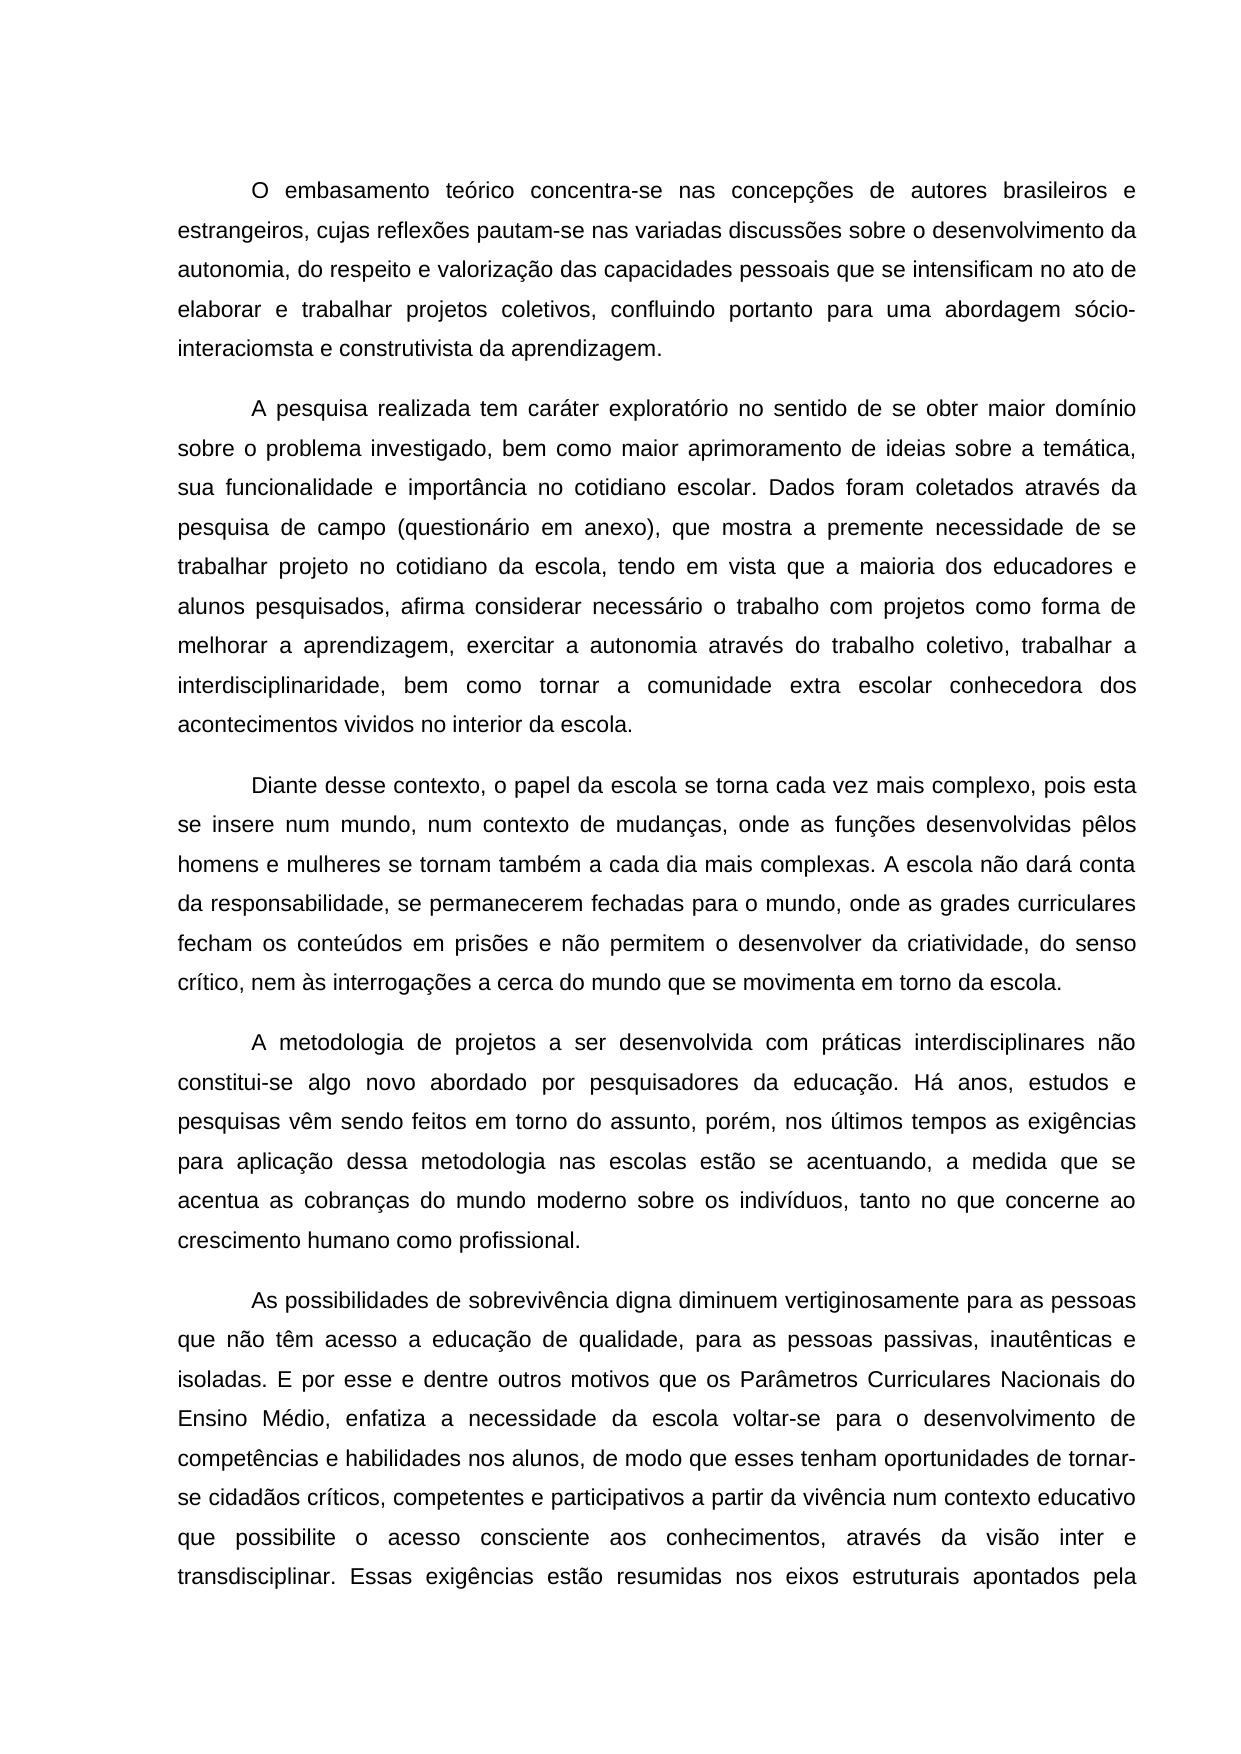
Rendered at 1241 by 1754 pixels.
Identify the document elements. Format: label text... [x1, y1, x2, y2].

text A pesquisa realizada tem caráter exploratório no sentido de se obter maior domínio sobre o problema investigado, bem como maior aprimoramento de ideias sobre a temática, sua funcionalidade e importância no cotidiano escolar. Dados foram coletados através da pesquisa de campo (questionário em anexo), que mostra a premente necessidade de se trabalhar projeto no cotidiano da escola, tendo em vista que a maioria dos educadores e alunos pesquisados, afirma considerar necessário o trabalho com projetos como forma de melhorar a aprendizagem, exercitar a autonomia através do trabalho coletivo, trabalhar a interdisciplinaridade, bem como tornar a comunidade extra escolar conhecedora dos acontecimentos vividos no interior da escola. [177, 395, 1137, 738]
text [177, 1287, 1137, 1590]
text Diante desse contexto, o papel da escola se torna cada vez mais complexo, pois esta se insere num mundo, num contexto de mudanças, onde as funções desenvolvidas pêlos homens e mulheres se tornam também a cada dia mais complexas. A escola não dará conta da responsabilidade, se permanecerem fechadas para o mundo, onde as grades curriculares fecham os conteúdos em prisões e não permitem o desenvolver da criatividade, do senso crítico, nem às interrogações a cerca do mundo que se movimenta em torno da escola. [177, 772, 1137, 995]
text A metodologia de projetos a ser desenvolvida com práticas interdisciplinares não constitui-se algo novo abordado por pesquisadores da educação. Há anos, estudos e pesquisas vêm sendo feitos em torno do assunto, porém, nos últimos tempos as exigências para aplicação dessa metodologia nas escolas estão se acentuando, a medida que se acentua as cobranças do mundo moderno sobre os indivíduos, tanto no que concerne ao crescimento humano como profissional. [177, 1029, 1137, 1253]
text O embasamento teórico concentra-se nas concepções de autores brasileiros e estrangeiros, cujas reflexões pautam-se nas variadas discussões sobre o desenvolvimento da autonomia, do respeito e valorização das capacidades pessoais que se intensificam no ato de elaborar e trabalhar projetos coletivos, confluindo portanto para uma abordagem sócio-interaciomsta e construtivista da aprendizagem. [177, 177, 1137, 361]
